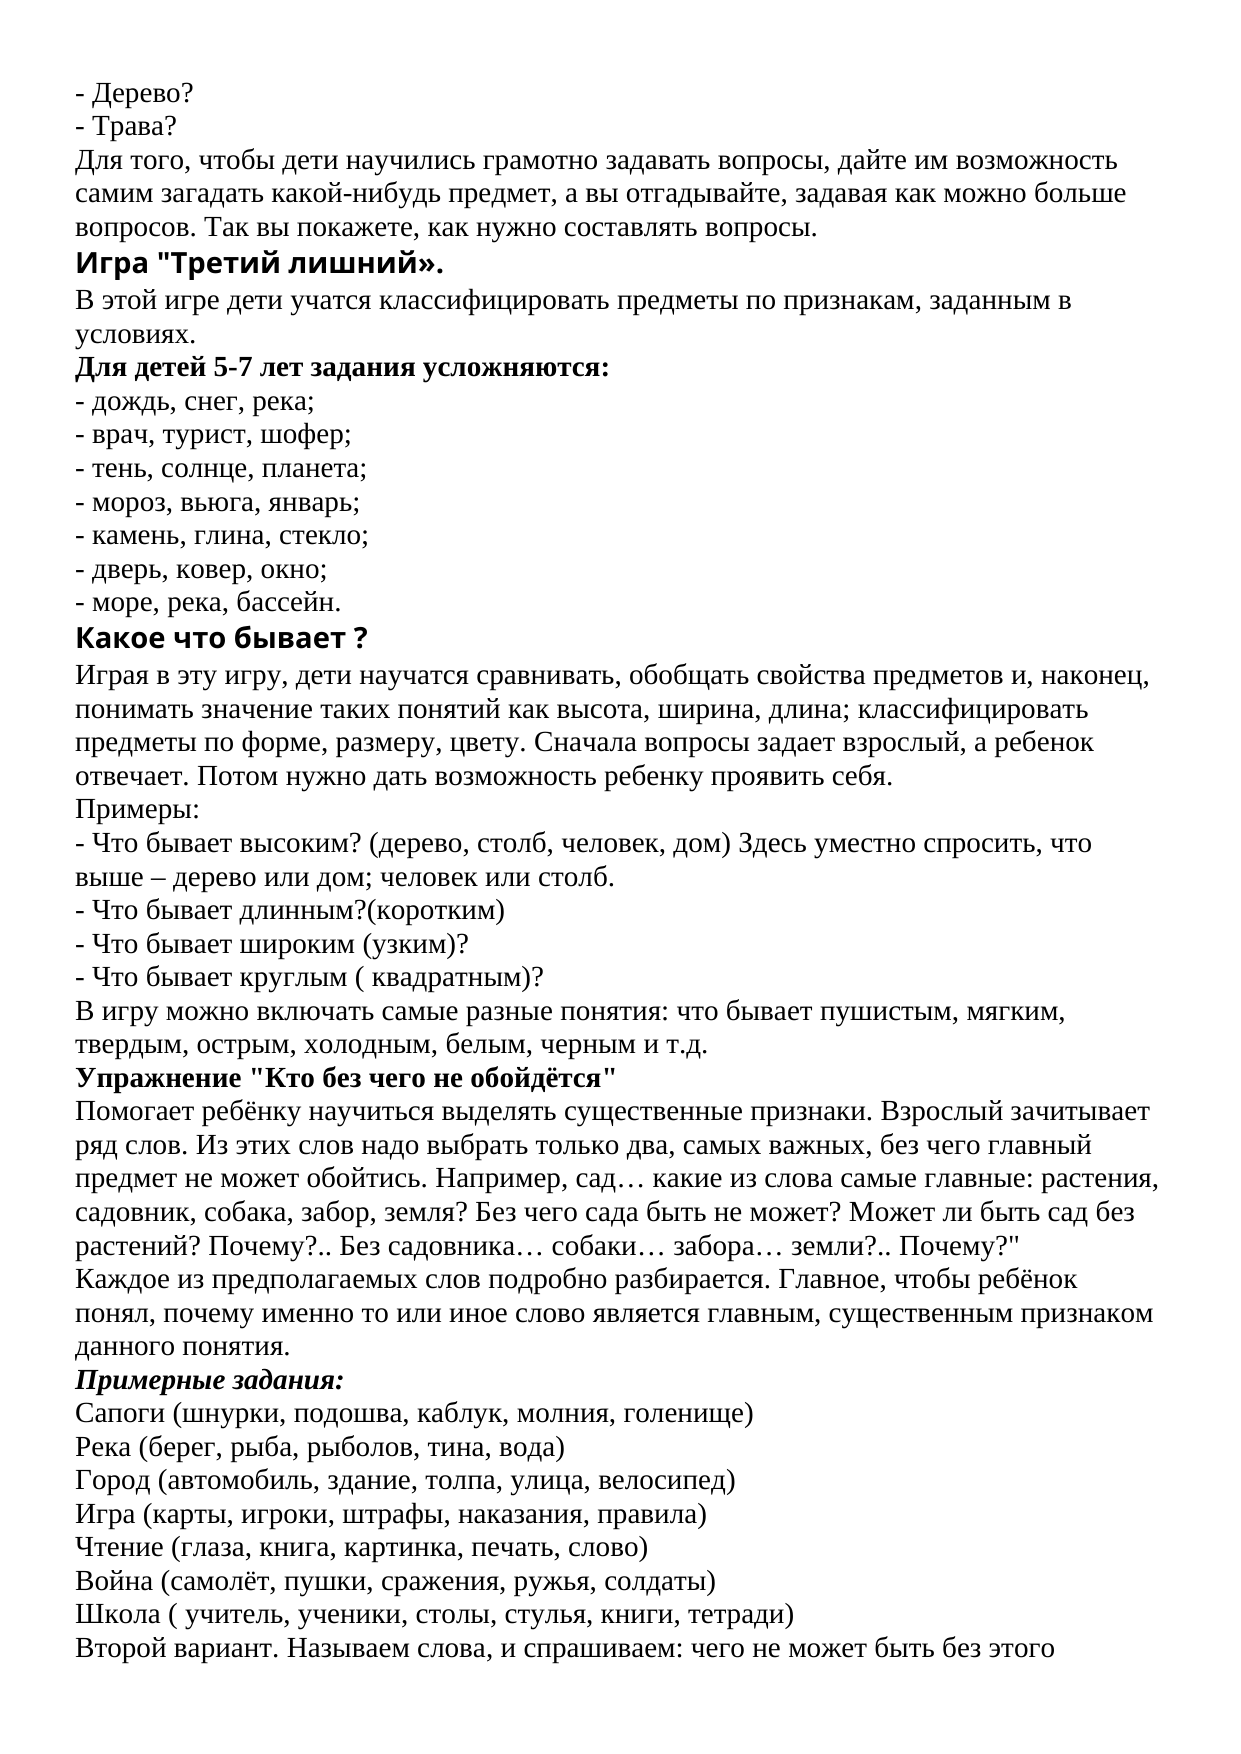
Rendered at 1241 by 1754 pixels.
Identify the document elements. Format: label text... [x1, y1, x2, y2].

text Каждое из предполагаемых слов подробно разбирается. Главное, чтобы ребёнок понял, почему именно то или иное слово является главным, существенным признаком данного понятия. [75, 1261, 1165, 1362]
subtitle Какое что бывает ? [75, 618, 1165, 657]
text Играя в эту игру, дети научатся сравнивать, обобщать свойства предметов и, наконец, понимать значение таких понятий как высота, ширина, длина; классифицировать предметы по форме, размеру, цвету. Сначала вопросы задает взрослый, а ребенок отвечает. Потом нужно дать возможность ребенку проявить себя. Примеры: - Что бывает высоким? (дерево, столб, человек, дом) Здесь уместно спросить, что выше – дерево или дом; человек или столб. - Что бывает длинным?(коротким) - Что бывает широким (узким)? - Что бывает круглым ( квадратным)? В игру можно включать самые разные понятия: что бывает пушистым, мягким, твердым, острым, холодным, белым, черным и т.д. [75, 657, 1165, 1060]
text Помогает ребёнку научиться выделять существенные признаки. Взрослый зачитывает ряд слов. Из этих слов надо выбрать только два, самых важных, без чего главный предмет не может обойтись. Например, сад… какие из слова самые главные: растения, садовник, собака, забор, земля? Без чего сада быть не может? Может ли быть сад без растений? Почему?.. Без садовника… собаки… забора… земли?.. Почему?" [75, 1093, 1165, 1261]
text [75, 75, 1165, 142]
text В этой игре дети учатся классифицировать предметы по признакам, заданным в условиях. [75, 282, 1165, 349]
subtitle Игра "Третий лишний». [75, 243, 1165, 282]
text Для детей 5-7 лет задания усложняются: - дождь, снег, река; - врач, турист, шофер; - тень, солнце, планета; - мороз, вьюга, январь; - камень, глина, стекло; - дверь, ковер, окно; - море, река, бассейн. [75, 349, 1165, 618]
subtitle Упражнение "Кто без чего не обойдётся" [75, 1060, 1165, 1093]
text Для того, чтобы дети научились грамотно задавать вопросы, дайте им возможность самим загадать какой-нибудь предмет, а вы отгадывайте, задавая как можно больше вопросов. Так вы покажете, как нужно составлять вопросы. [75, 142, 1165, 243]
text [75, 1362, 1165, 1664]
